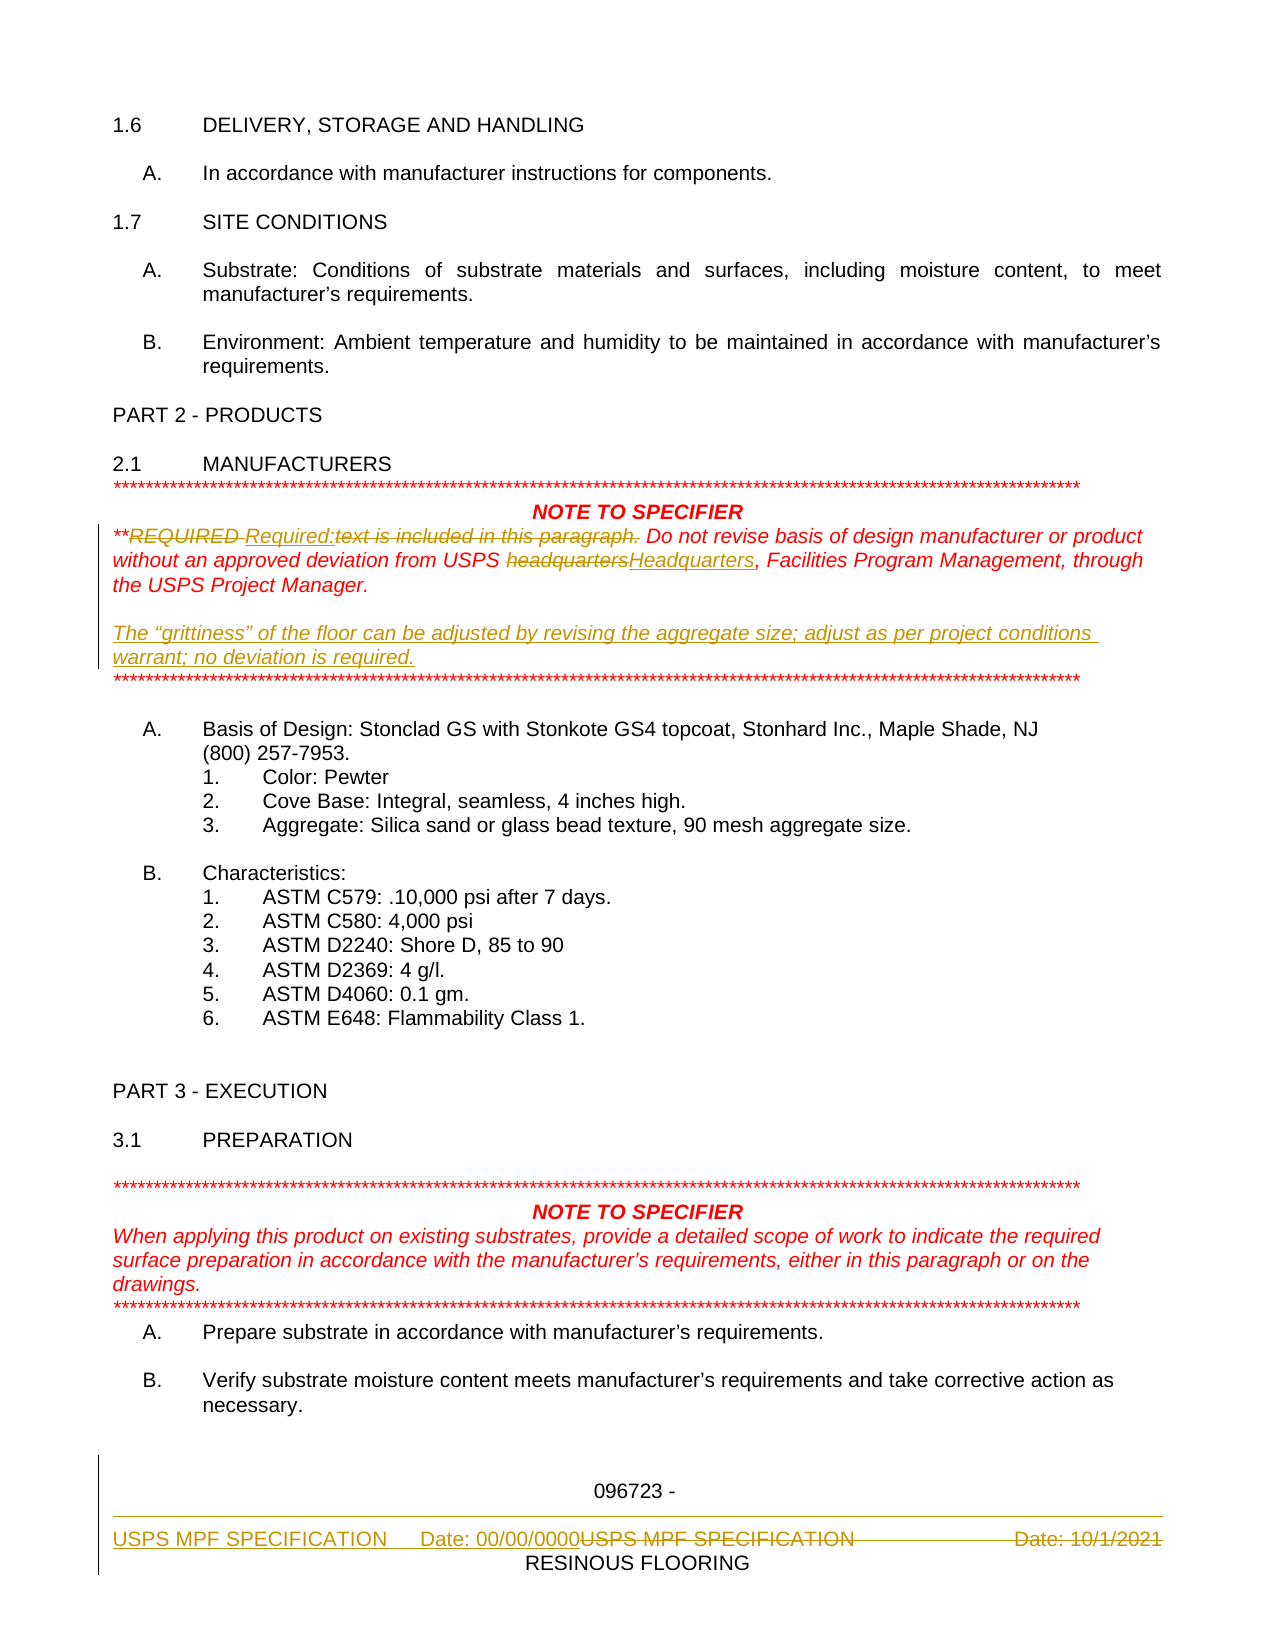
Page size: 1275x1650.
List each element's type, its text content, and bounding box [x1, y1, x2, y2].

text Substrate: Conditions of substrate materials and surfaces, including moisture content, to meet manufacturer’s requirements. [142, 258, 1162, 306]
text MANUFACTURERS [112, 452, 1162, 476]
text ASTM D2240: Shore D, 85 to 90 [202, 933, 1162, 957]
text NOTE TO SPECIFIER [112, 1200, 1162, 1224]
text ASTM D2369: 4 g/l. [202, 957, 1162, 982]
text PRODUCTS [112, 403, 1162, 427]
text ASTM E648: Flammability Class 1. [202, 1006, 1162, 1030]
text PREPARATION [112, 1128, 1162, 1152]
text When applying this product on existing substrates, provide a detailed scope of work to indicate the required surface preparation in accordance with the manufacturer’s requirements, either in this paragraph or on the drawings. [112, 1224, 1162, 1296]
text ASTM D4060: 0.1 gm. [202, 982, 1162, 1006]
text Cove Base: Integral, seamless, 4 inches high. [202, 789, 1162, 813]
text Characteristics: [142, 861, 1162, 885]
text ASTM C579: .10,000 psi after 7 days. [202, 885, 1162, 909]
text DELIVERY, STORAGE AND HANDLING [112, 112, 1162, 137]
text ************************************************************************************************************************* [112, 476, 1162, 500]
text ** Do not revise basis of design manufacturer or product without an approved deviation from USPS , Facilities Program Management, through the USPS Project Manager. [112, 524, 1162, 597]
text Prepare substrate in accordance with manufacturer’s requirements. [142, 1320, 1162, 1344]
text Aggregate: Silica sand or glass bead texture, 90 mesh aggregate size. [202, 813, 1162, 837]
text ************************************************************************************************************************* [112, 669, 1162, 693]
text Basis of Design: Stonclad GS with Stonkote GS4 topcoat, Stonhard Inc., Maple Shade, NJ (800) 257-7953. [142, 717, 1162, 765]
text ************************************************************************************************************************* [112, 1296, 1162, 1320]
text ASTM C580: 4,000 psi [202, 909, 1162, 933]
text EXECUTION [112, 1079, 1162, 1103]
text ************************************************************************************************************************* [112, 1176, 1162, 1200]
text Environment: Ambient temperature and humidity to be maintained in accordance with manufacturer’s requirements. [142, 330, 1162, 378]
text In accordance with manufacturer instructions for components. [142, 161, 1162, 185]
text Verify substrate moisture content meets manufacturer’s requirements and take corrective action as necessary. [142, 1368, 1162, 1417]
text Color: Pewter [202, 765, 1162, 789]
text SITE CONDITIONS [112, 210, 1162, 234]
text NOTE TO SPECIFIER [112, 500, 1162, 524]
